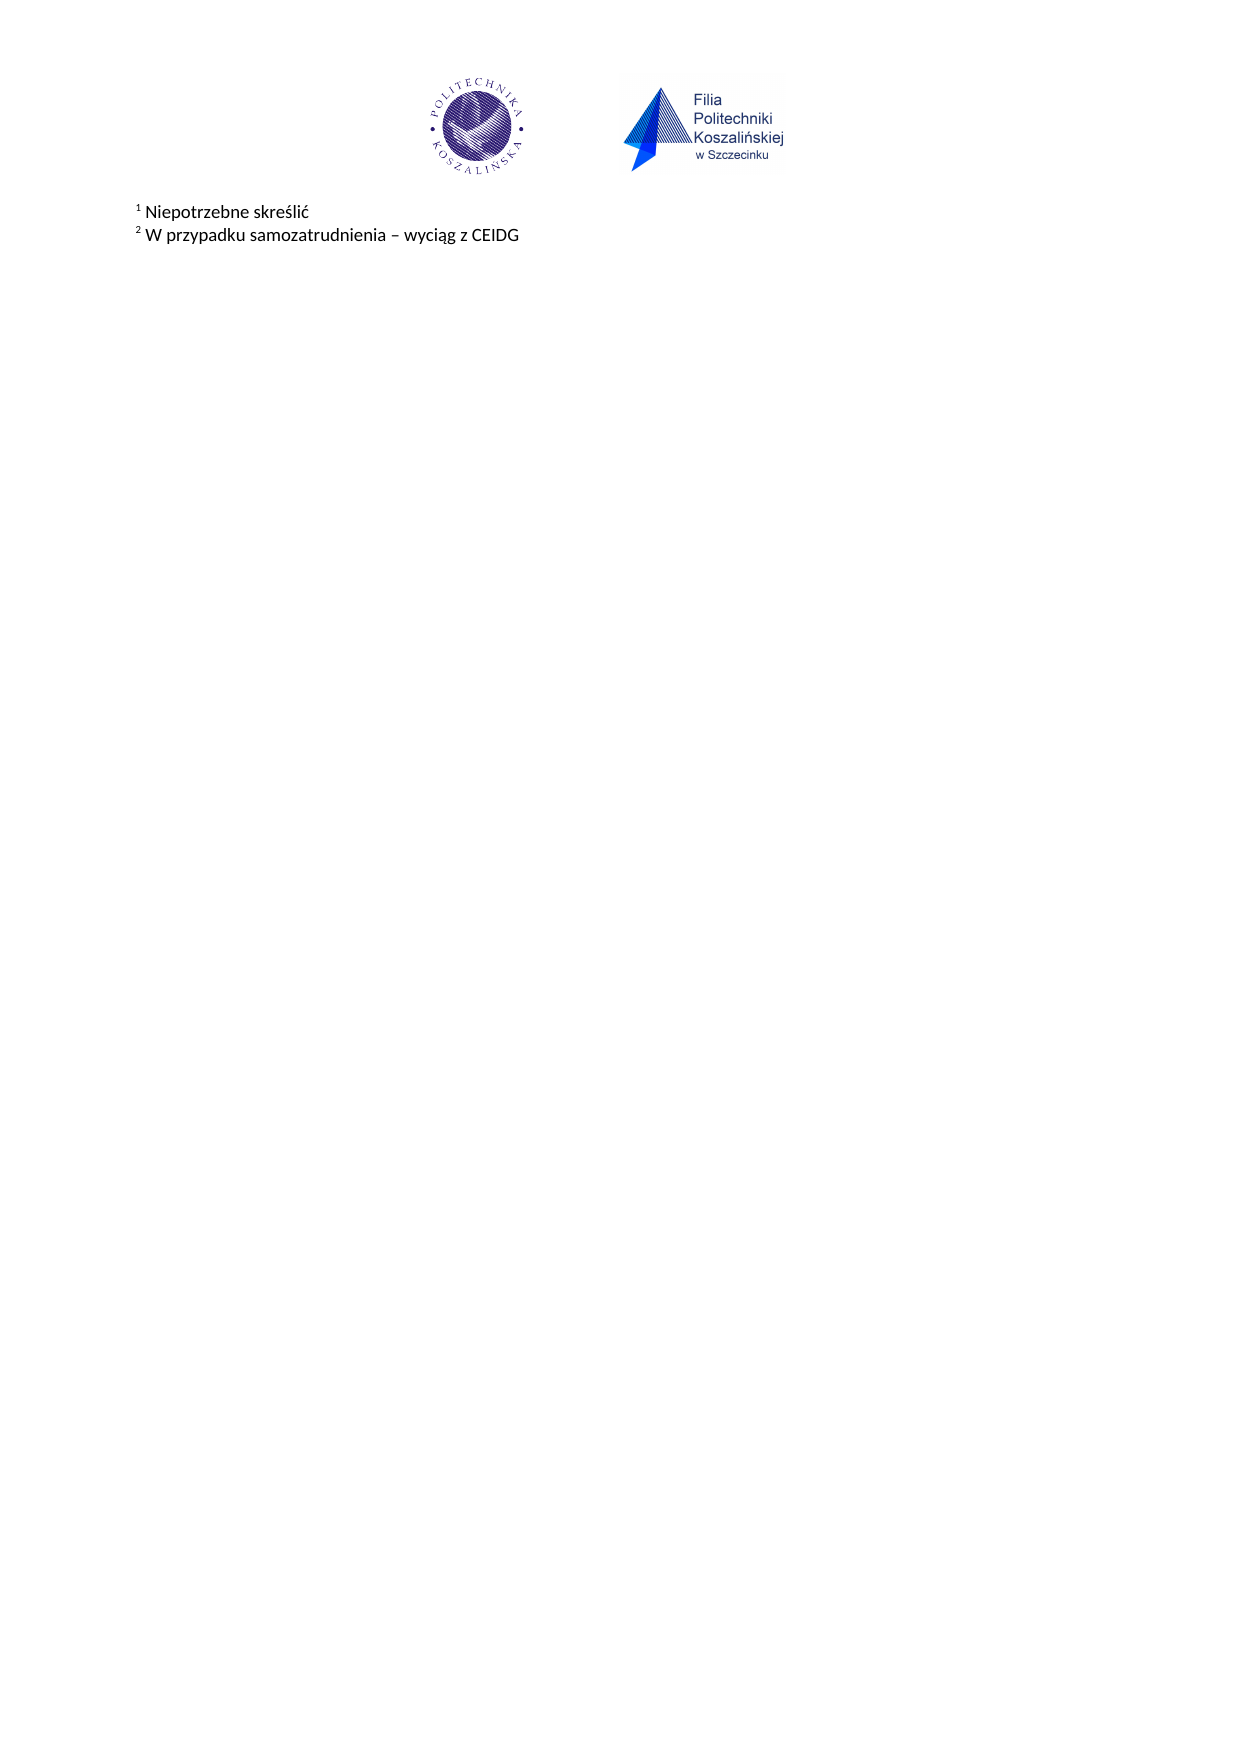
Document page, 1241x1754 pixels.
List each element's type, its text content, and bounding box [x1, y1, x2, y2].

text 1 Niepotrzebne skreślić [135, 201, 1105, 223]
picture [430, 78, 528, 175]
picture [619, 73, 786, 175]
text 2 W przypadku samozatrudnienia – wyciąg z CEIDG [135, 223, 1105, 246]
